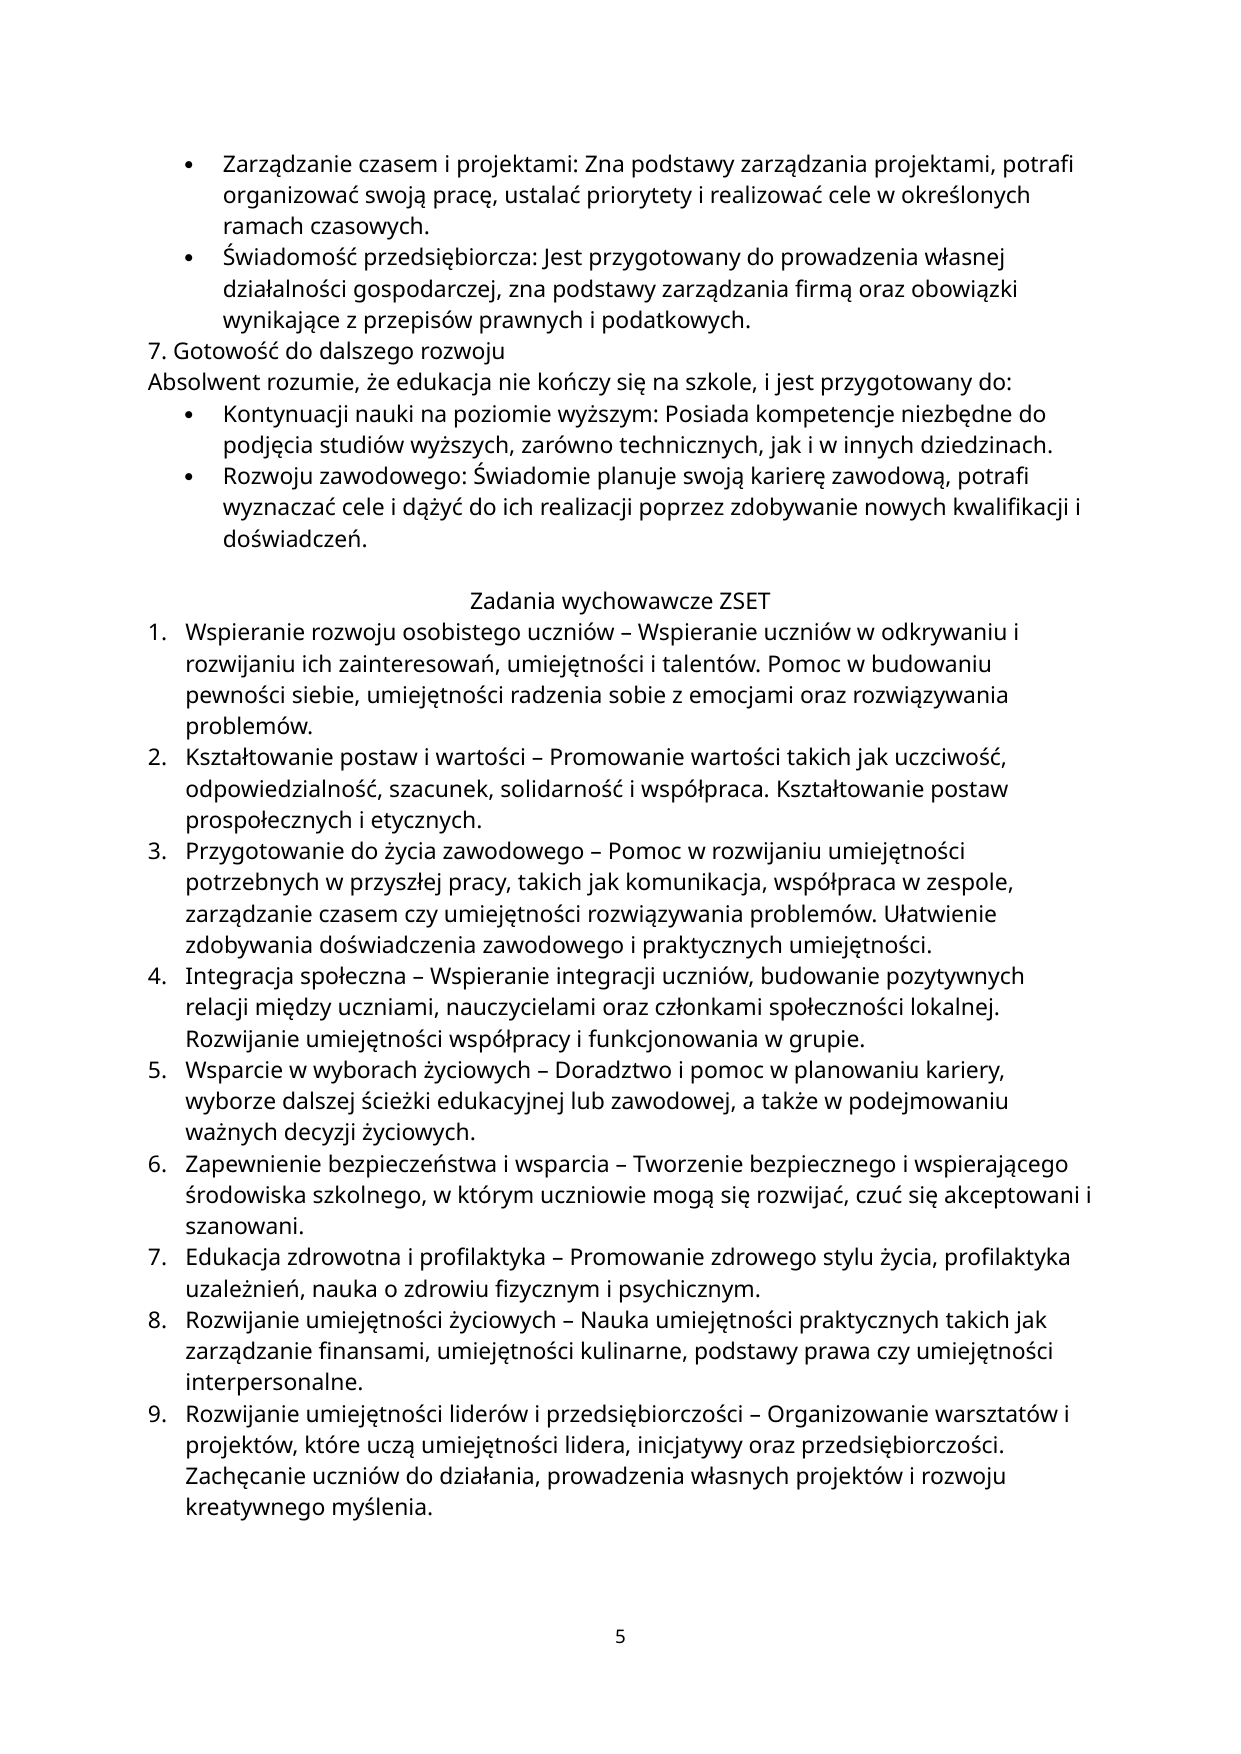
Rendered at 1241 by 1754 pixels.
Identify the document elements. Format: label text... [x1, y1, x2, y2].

text 7. Gotowość do dalszego rozwoju [148, 335, 1093, 366]
list Świadomość przedsiębiorcza: Jest przygotowany do prowadzenia własnej działalności gospodarczej, zna podstawy zarządzania firmą oraz obowiązki wynikające z przepisów prawnych i podatkowych. [185, 241, 1093, 335]
list Kontynuacji nauki na poziomie wyższym: Posiada kompetencje niezbędne do podjęcia studiów wyższych, zarówno technicznych, jak i w innych dziedzinach. [185, 398, 1093, 460]
list Zapewnienie bezpieczeństwa i wsparcia – Tworzenie bezpiecznego i wspierającego środowiska szkolnego, w którym uczniowie mogą się rozwijać, czuć się akceptowani i szanowani. [148, 1148, 1093, 1241]
list Zarządzanie czasem i projektami: Zna podstawy zarządzania projektami, potrafi organizować swoją pracę, ustalać priorytety i realizować cele w określonych ramach czasowych. [185, 148, 1093, 241]
list Przygotowanie do życia zawodowego – Pomoc w rozwijaniu umiejętności potrzebnych w przyszłej pracy, takich jak komunikacja, współpraca w zespole, zarządzanie czasem czy umiejętności rozwiązywania problemów. Ułatwienie zdobywania doświadczenia zawodowego i praktycznych umiejętności. [148, 835, 1093, 960]
list Wsparcie w wyborach życiowych – Doradztwo i pomoc w planowaniu kariery, wyborze dalszej ścieżki edukacyjnej lub zawodowej, a także w podejmowaniu ważnych decyzji życiowych. [148, 1054, 1093, 1148]
list Integracja społeczna – Wspieranie integracji uczniów, budowanie pozytywnych relacji między uczniami, nauczycielami oraz członkami społeczności lokalnej. Rozwijanie umiejętności współpracy i funkcjonowania w grupie. [148, 960, 1093, 1054]
list Rozwijanie umiejętności liderów i przedsiębiorczości – Organizowanie warsztatów i projektów, które uczą umiejętności lidera, inicjatywy oraz przedsiębiorczości. Zachęcanie uczniów do działania, prowadzenia własnych projektów i rozwoju kreatywnego myślenia. [148, 1398, 1093, 1523]
text Absolwent rozumie, że edukacja nie kończy się na szkole, i jest przygotowany do: [148, 366, 1093, 398]
list Wspieranie rozwoju osobistego uczniów – Wspieranie uczniów w odkrywaniu i rozwijaniu ich zainteresowań, umiejętności i talentów. Pomoc w budowaniu pewności siebie, umiejętności radzenia sobie z emocjami oraz rozwiązywania problemów. [148, 616, 1093, 741]
list Kształtowanie postaw i wartości – Promowanie wartości takich jak uczciwość, odpowiedzialność, szacunek, solidarność i współpraca. Kształtowanie postaw prospołecznych i etycznych. [148, 741, 1093, 835]
list Rozwoju zawodowego: Świadomie planuje swoją karierę zawodową, potrafi wyznaczać cele i dążyć do ich realizacji poprzez zdobywanie nowych kwalifikacji i doświadczeń. [185, 460, 1093, 554]
list Rozwijanie umiejętności życiowych – Nauka umiejętności praktycznych takich jak zarządzanie finansami, umiejętności kulinarne, podstawy prawa czy umiejętności interpersonalne. [148, 1304, 1093, 1398]
text Zadania wychowawcze ZSET [148, 585, 1093, 616]
list Edukacja zdrowotna i profilaktyka – Promowanie zdrowego stylu życia, profilaktyka uzależnień, nauka o zdrowiu fizycznym i psychicznym. [148, 1241, 1093, 1304]
